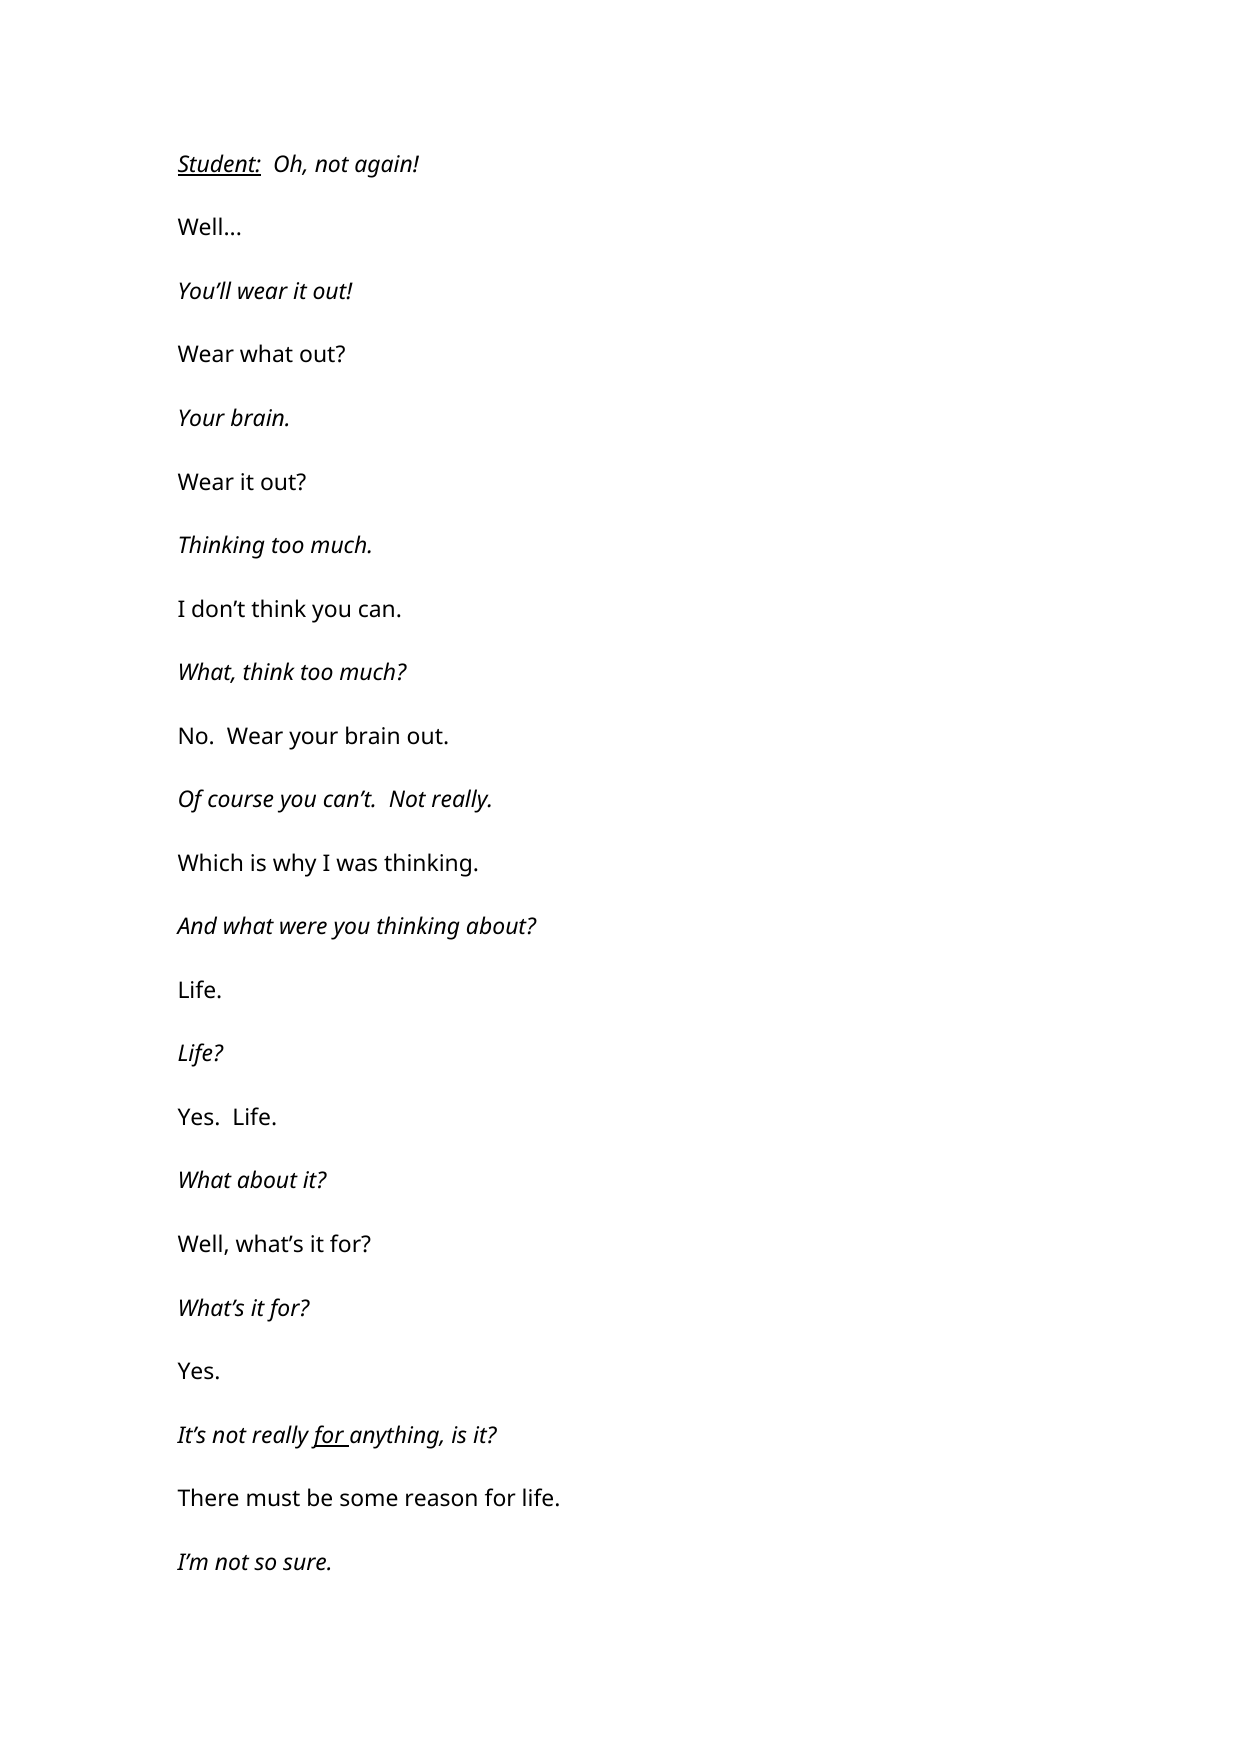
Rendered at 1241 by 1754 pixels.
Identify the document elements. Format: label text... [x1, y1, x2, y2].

text Well, what’s it for? [177, 1228, 1063, 1259]
text You’ll wear it out! [177, 275, 1063, 306]
text Of course you can’t. Not really. [177, 783, 1063, 814]
text What, think too much? [177, 656, 1063, 687]
text Well... [177, 211, 1063, 242]
text I’m not so sure. [177, 1546, 1063, 1577]
text Which is why I was thinking. [177, 847, 1063, 878]
text Yes. Life. [177, 1101, 1063, 1132]
text What about it? [177, 1164, 1063, 1196]
text I don’t think you can. [177, 592, 1063, 624]
text What’s it for? [177, 1291, 1063, 1323]
text Your brain. [177, 402, 1063, 433]
text No. Wear your brain out. [177, 719, 1063, 751]
text There must be some reason for life. [177, 1482, 1063, 1513]
text Wear what out? [177, 338, 1063, 369]
text Wear it out? [177, 465, 1063, 497]
text And what were you thinking about? [177, 910, 1063, 941]
text Yes. [177, 1355, 1063, 1386]
text Life? [177, 1037, 1063, 1068]
text Thinking too much. [177, 529, 1063, 560]
text Student: Oh, not again! [177, 148, 1063, 179]
text Life. [177, 974, 1063, 1005]
text It’s not really for anything, is it? [177, 1418, 1063, 1450]
